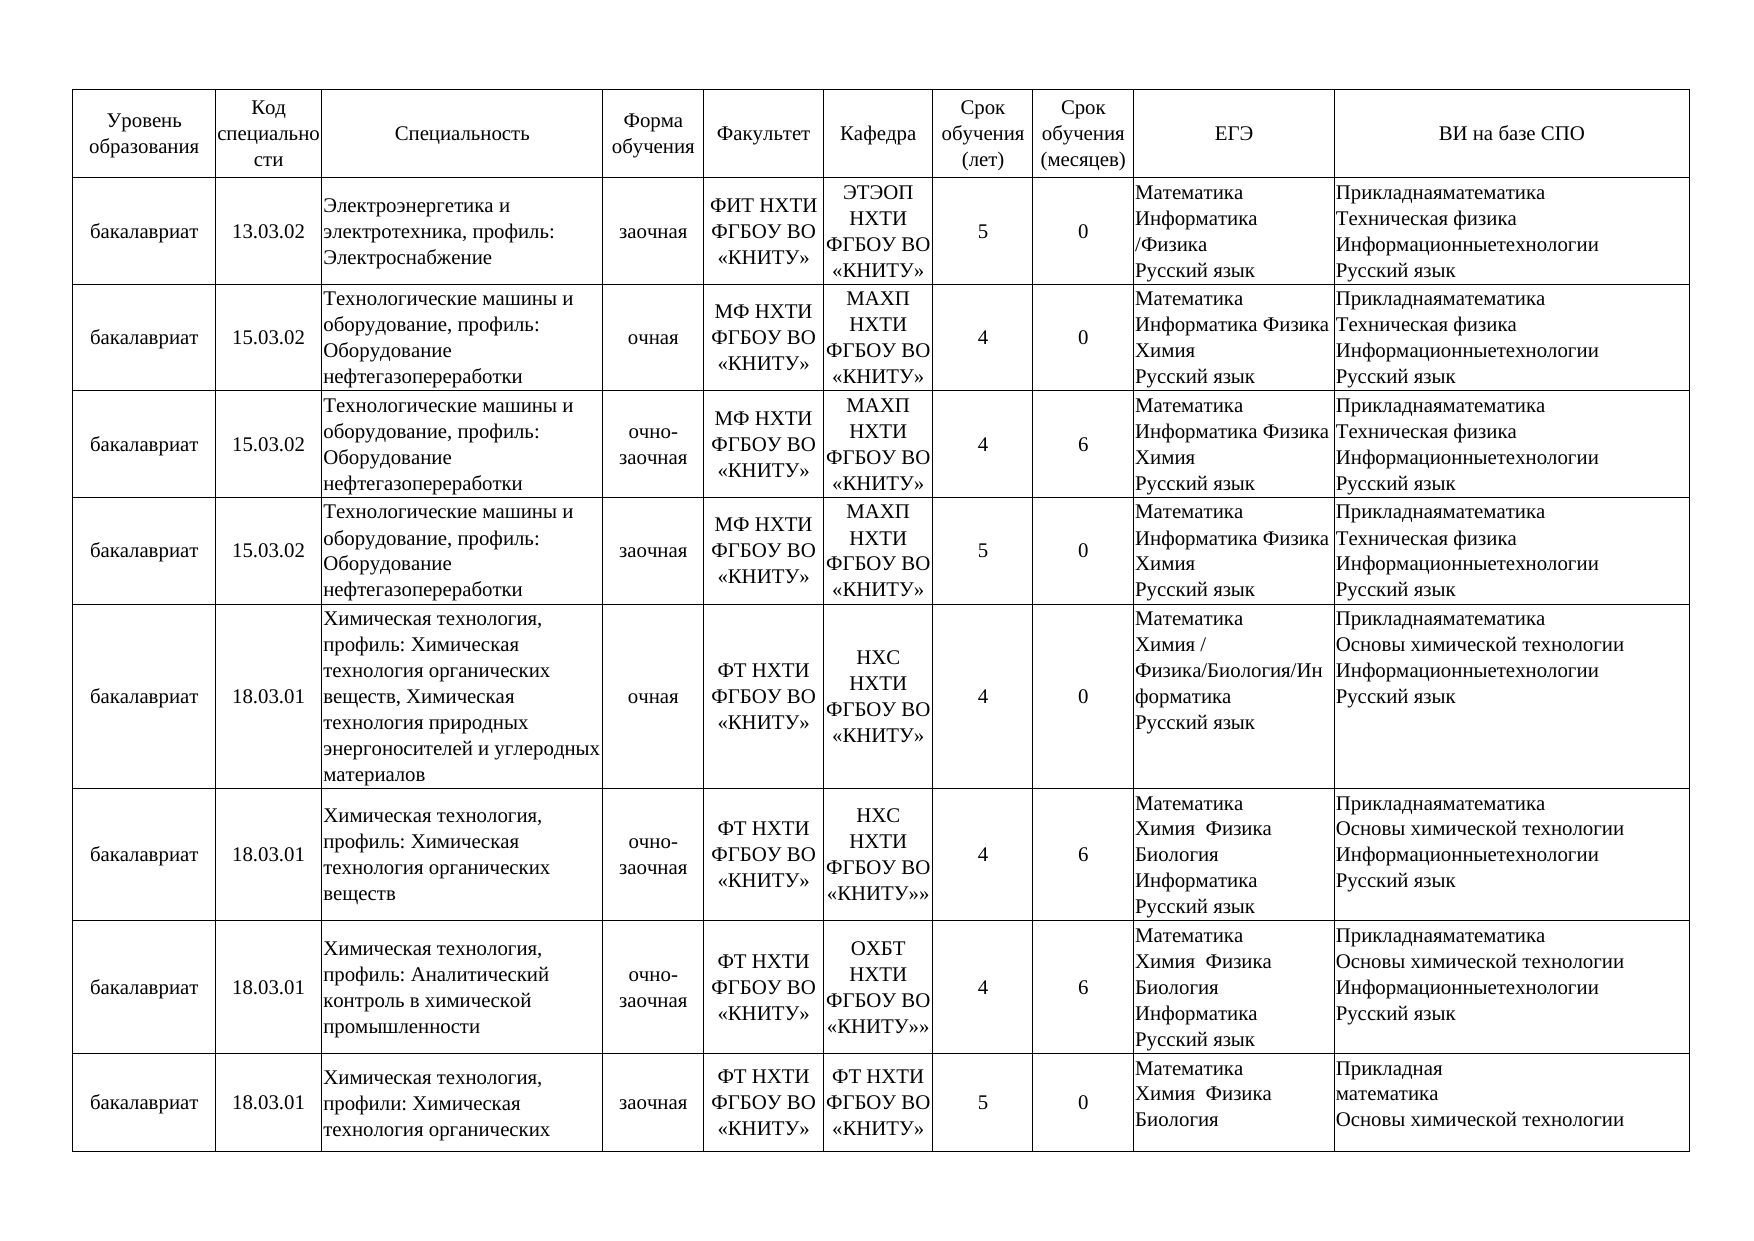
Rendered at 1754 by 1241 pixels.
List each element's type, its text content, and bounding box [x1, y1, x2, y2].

table_cell ЭТЭОП НХТИ ФГБОУ ВО «КНИТУ» [824, 178, 932, 284]
table_cell Химическая технология, профиль: Химическая технология органических веществ, Химическая технология природных энергоносителей и углеродных материалов [322, 605, 602, 788]
table_cell 0 [1033, 498, 1133, 603]
table_cell ФТ НХТИ ФГБОУ ВО «КНИТУ» [704, 789, 823, 920]
table_cell 18.03.01 [216, 1054, 321, 1151]
table_cell МАХП НХТИ ФГБОУ ВО «КНИТУ» [824, 391, 932, 497]
table_cell 0 [1033, 605, 1133, 788]
table_cell ОХБТ НХТИ ФГБОУ ВО «КНИТУ»» [824, 921, 932, 1053]
table_cell бакалавриат [73, 178, 215, 284]
table_cell 6 [1033, 391, 1133, 497]
table_cell 6 [1033, 789, 1133, 920]
table_cell Математика Информатика Физика Химия Русский язык [1134, 285, 1334, 390]
table_cell ФТ НХТИ ФГБОУ ВО «КНИТУ» [704, 1054, 823, 1151]
table_cell 18.03.01 [216, 921, 321, 1053]
table_cell очно-заочная [603, 789, 703, 920]
table_cell ФТ НХТИ ФГБОУ ВО «КНИТУ» [704, 605, 823, 788]
table_cell Химическая технология, профиль: Аналитический контроль в химической промышленности [322, 921, 602, 1053]
table_cell 15.03.02 [216, 391, 321, 497]
table_cell 18.03.01 [216, 605, 321, 788]
table_cell бакалавриат [73, 605, 215, 788]
table_header Факультет [704, 90, 823, 177]
table_cell ФТ НХТИ ФГБОУ ВО «КНИТУ» [824, 1054, 932, 1151]
table_cell заочная [603, 178, 703, 284]
table_cell 4 [933, 921, 1032, 1053]
table_cell МАХП НХТИ ФГБОУ ВО «КНИТУ» [824, 285, 932, 390]
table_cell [1134, 1054, 1334, 1151]
table_header Срок обучения (лет) [933, 90, 1032, 177]
table_cell 15.03.02 [216, 285, 321, 390]
table_cell 6 [1033, 921, 1133, 1053]
table_cell Математика Информатика Физика Химия Русский язык [1134, 498, 1334, 603]
table_header Срок обучения (месяцев) [1033, 90, 1133, 177]
table_cell Математика Химия / Физика/Биология/Информатика Русский язык [1134, 605, 1334, 788]
table_header ЕГЭ [1134, 90, 1334, 177]
table_cell ФТ НХТИ ФГБОУ ВО «КНИТУ» [704, 921, 823, 1053]
table_header Форма обучения [603, 90, 703, 177]
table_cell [322, 1054, 602, 1151]
table_cell очно-заочная [603, 391, 703, 497]
table_header Кафедра [824, 90, 932, 177]
table_cell 0 [1033, 1054, 1133, 1151]
table_cell МАХП НХТИ ФГБОУ ВО «КНИТУ» [824, 498, 932, 603]
table_cell Математика Химия Физика Биология Информатика Русский язык [1134, 789, 1334, 920]
table_cell Технологические машины и оборудование, профиль: Оборудование нефтегазопереработки [322, 391, 602, 497]
table_cell МФ НХТИ ФГБОУ ВО «КНИТУ» [704, 498, 823, 603]
table_cell Прикладнаяматематика Основы химической технологии Информационныетехнологии Русский язык [1335, 789, 1689, 920]
table_cell Технологические машины и оборудование, профиль: Оборудование нефтегазопереработки [322, 498, 602, 603]
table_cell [322, 178, 602, 284]
table_cell 5 [933, 178, 1032, 284]
table_cell ФИТ НХТИ ФГБОУ ВО «КНИТУ» [704, 178, 823, 284]
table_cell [1335, 1054, 1689, 1151]
table_cell 18.03.01 [216, 789, 321, 920]
table_cell бакалавриат [73, 498, 215, 603]
table_cell 4 [933, 605, 1032, 788]
table_cell 4 [933, 789, 1032, 920]
table_cell бакалавриат [73, 789, 215, 920]
table_header Код специальности [216, 90, 321, 177]
table_cell бакалавриат [73, 921, 215, 1053]
table_header Уровень образования [73, 90, 215, 177]
table_cell очная [603, 285, 703, 390]
table_cell бакалавриат [73, 285, 215, 390]
table_cell 4 [933, 285, 1032, 390]
table_cell Прикладнаяматематика Техническая физика Информационныетехнологии Русский язык [1335, 498, 1689, 603]
table_cell Прикладнаяматематика Техническая физика Информационныетехнологии Русский язык [1335, 391, 1689, 497]
table_cell бакалавриат [73, 391, 215, 497]
table_cell НХС НХТИ ФГБОУ ВО «КНИТУ»» [824, 789, 932, 920]
table_header ВИ на базе СПО [1335, 90, 1689, 177]
table_cell очная [603, 605, 703, 788]
table_cell очно-заочная [603, 921, 703, 1053]
table_cell Математика Информатика /Физика Русский язык [1134, 178, 1334, 284]
table_cell Математика Химия Физика Биология Информатика Русский язык [1134, 921, 1334, 1053]
table_cell 13.03.02 [216, 178, 321, 284]
table_cell Химическая технология, профиль: Химическая технология органических веществ [322, 789, 602, 920]
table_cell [1335, 178, 1689, 284]
table_cell Математика Информатика Физика Химия Русский язык [1134, 391, 1334, 497]
table_cell заочная [603, 1054, 703, 1151]
table_cell 15.03.02 [216, 498, 321, 603]
table_cell 4 [933, 391, 1032, 497]
table_cell 5 [933, 1054, 1032, 1151]
table_cell 5 [933, 498, 1032, 603]
table_cell Прикладнаяматематика Основы химической технологии Информационныетехнологии Русский язык [1335, 921, 1689, 1053]
table_cell 0 [1033, 178, 1133, 284]
table_cell бакалавриат [73, 1054, 215, 1151]
table_cell МФ НХТИ ФГБОУ ВО «КНИТУ» [704, 391, 823, 497]
table_cell Прикладнаяматематика Техническая физика Информационныетехнологии Русский язык [1335, 285, 1689, 390]
table_cell МФ НХТИ ФГБОУ ВО «КНИТУ» [704, 285, 823, 390]
table_cell Прикладнаяматематика Основы химической технологии Информационныетехнологии Русский язык [1335, 605, 1689, 788]
table_header Специальность [322, 90, 602, 177]
table_cell 0 [1033, 285, 1133, 390]
table_cell заочная [603, 498, 703, 603]
table_cell Технологические машины и оборудование, профиль: Оборудование нефтегазопереработки [322, 285, 602, 390]
table_cell НХС НХТИ ФГБОУ ВО «КНИТУ» [824, 605, 932, 788]
